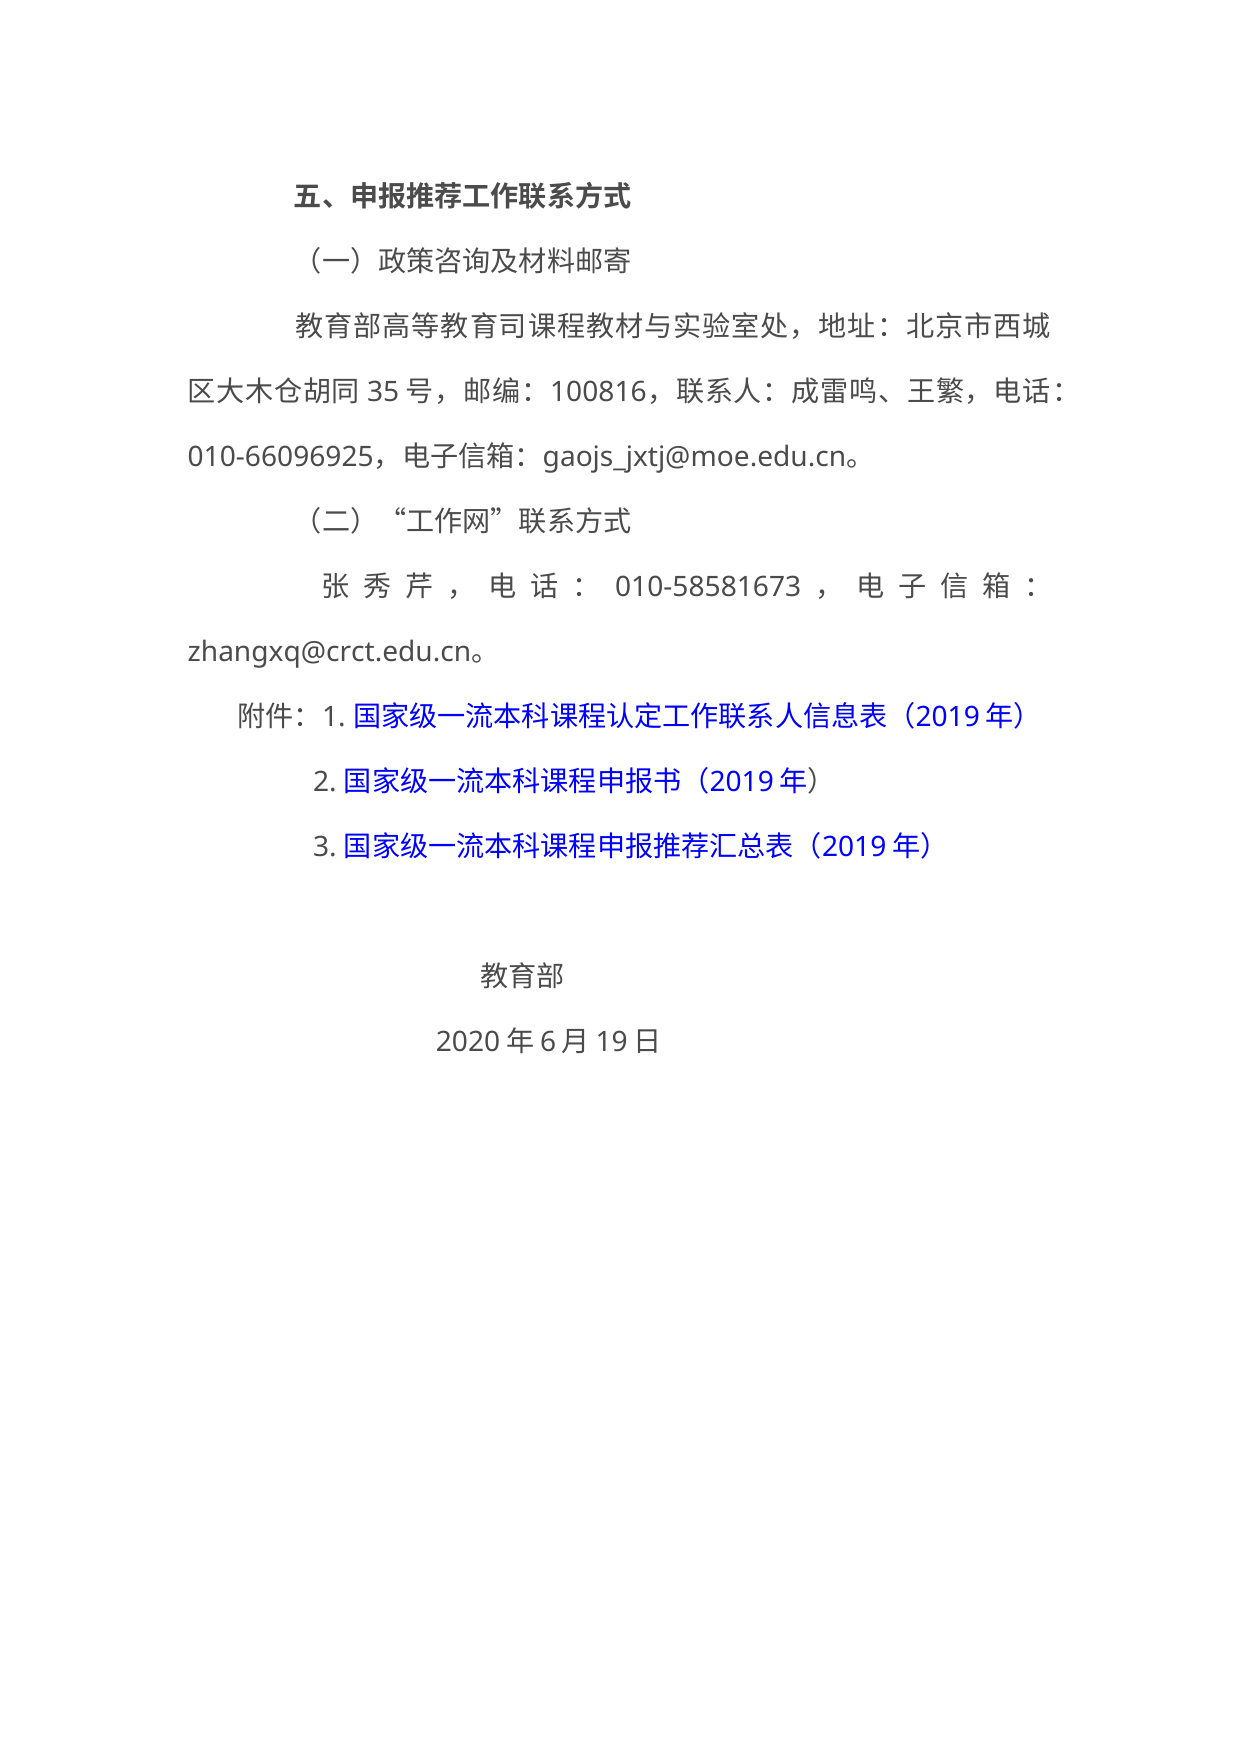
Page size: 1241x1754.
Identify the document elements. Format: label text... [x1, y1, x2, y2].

text （一）政策咨询及材料邮寄 [187, 227, 1053, 292]
text 教育部高等教育司课程教材与实验室处，地址：北京市西城区大木仓胡同35号，邮编：100816，联系人：成雷鸣、王繁，电话：010-66096925，电子信箱：gaojs_jxtj@moe.edu.cn。 [187, 292, 1053, 487]
text 2020年6月19日 [187, 1007, 1053, 1072]
text 附件：1. 国家级一流本科课程认定工作联系人信息表（2019年） [187, 682, 1053, 747]
text 五、申报推荐工作联系方式 [187, 162, 1053, 227]
text 2. 国家级一流本科课程申报书（2019年） [187, 747, 1053, 812]
text 教育部 [187, 942, 1053, 1007]
text 3. 国家级一流本科课程申报推荐汇总表（2019年） [187, 812, 1053, 877]
text 张秀芹，电话：010-58581673，电子信箱：zhangxq@crct.edu.cn。 [187, 552, 1053, 682]
text （二）“工作网”联系方式 [187, 487, 1053, 552]
